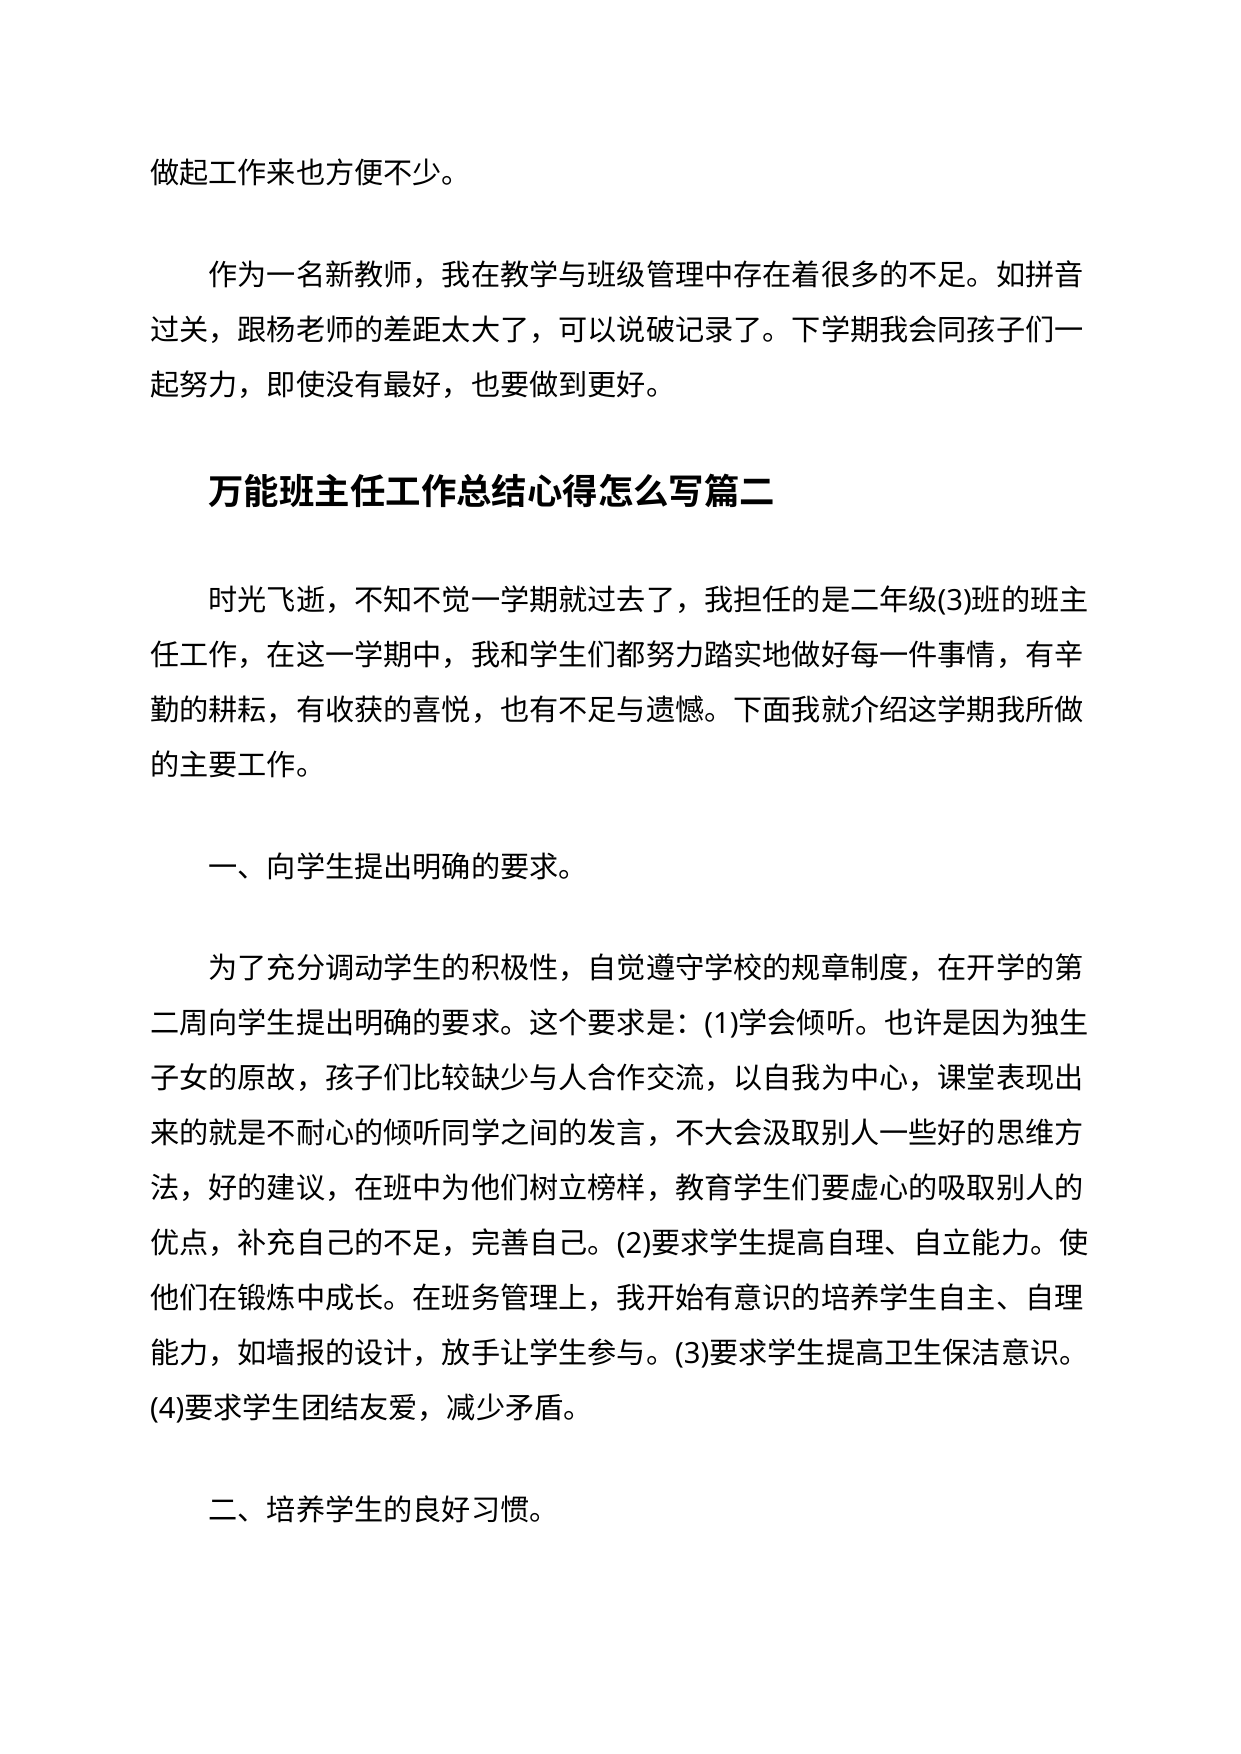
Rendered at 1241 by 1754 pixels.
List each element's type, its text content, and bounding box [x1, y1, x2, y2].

text 时光飞逝，不知不觉一学期就过去了，我担任的是二年级(3)班的班主任工作，在这一学期中，我和学生们都努力踏实地做好每一件事情，有辛勤的耕耘，有收获的喜悦，也有不足与遗憾。下面我就介绍这学期我所做的主要工作。 [150, 577, 1090, 784]
text 二、培养学生的良好习惯。 [150, 1487, 1090, 1529]
text 一、向学生提出明确的要求。 [150, 843, 1090, 886]
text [150, 150, 1090, 192]
text 为了充分调动学生的积极性，自觉遵守学校的规章制度，在开学的第二周向学生提出明确的要求。这个要求是：(1)学会倾听。也许是因为独生子女的原故，孩子们比较缺少与人合作交流，以自我为中心，课堂表现出来的就是不耐心的倾听同学之间的发言，不大会汲取别人一些好的思维方法，好的建议，在班中为他们树立榜样，教育学生们要虚心的吸取别人的优点，补充自己的不足，完善自己。(2)要求学生提高自理、自立能力。使他们在锻炼中成长。在班务管理上，我开始有意识的培养学生自主、自理能力，如墙报的设计，放手让学生参与。(3)要求学生提高卫生保洁意识。(4)要求学生团结友爱，减少矛盾。 [150, 945, 1090, 1427]
text 作为一名新教师，我在教学与班级管理中存在着很多的不足。如拼音过关，跟杨老师的差距太大了，可以说破记录了。下学期我会同孩子们一起努力，即使没有最好，也要做到更好。 [150, 252, 1090, 404]
text 万能班主任工作总结心得怎么写篇二 [150, 463, 1090, 514]
